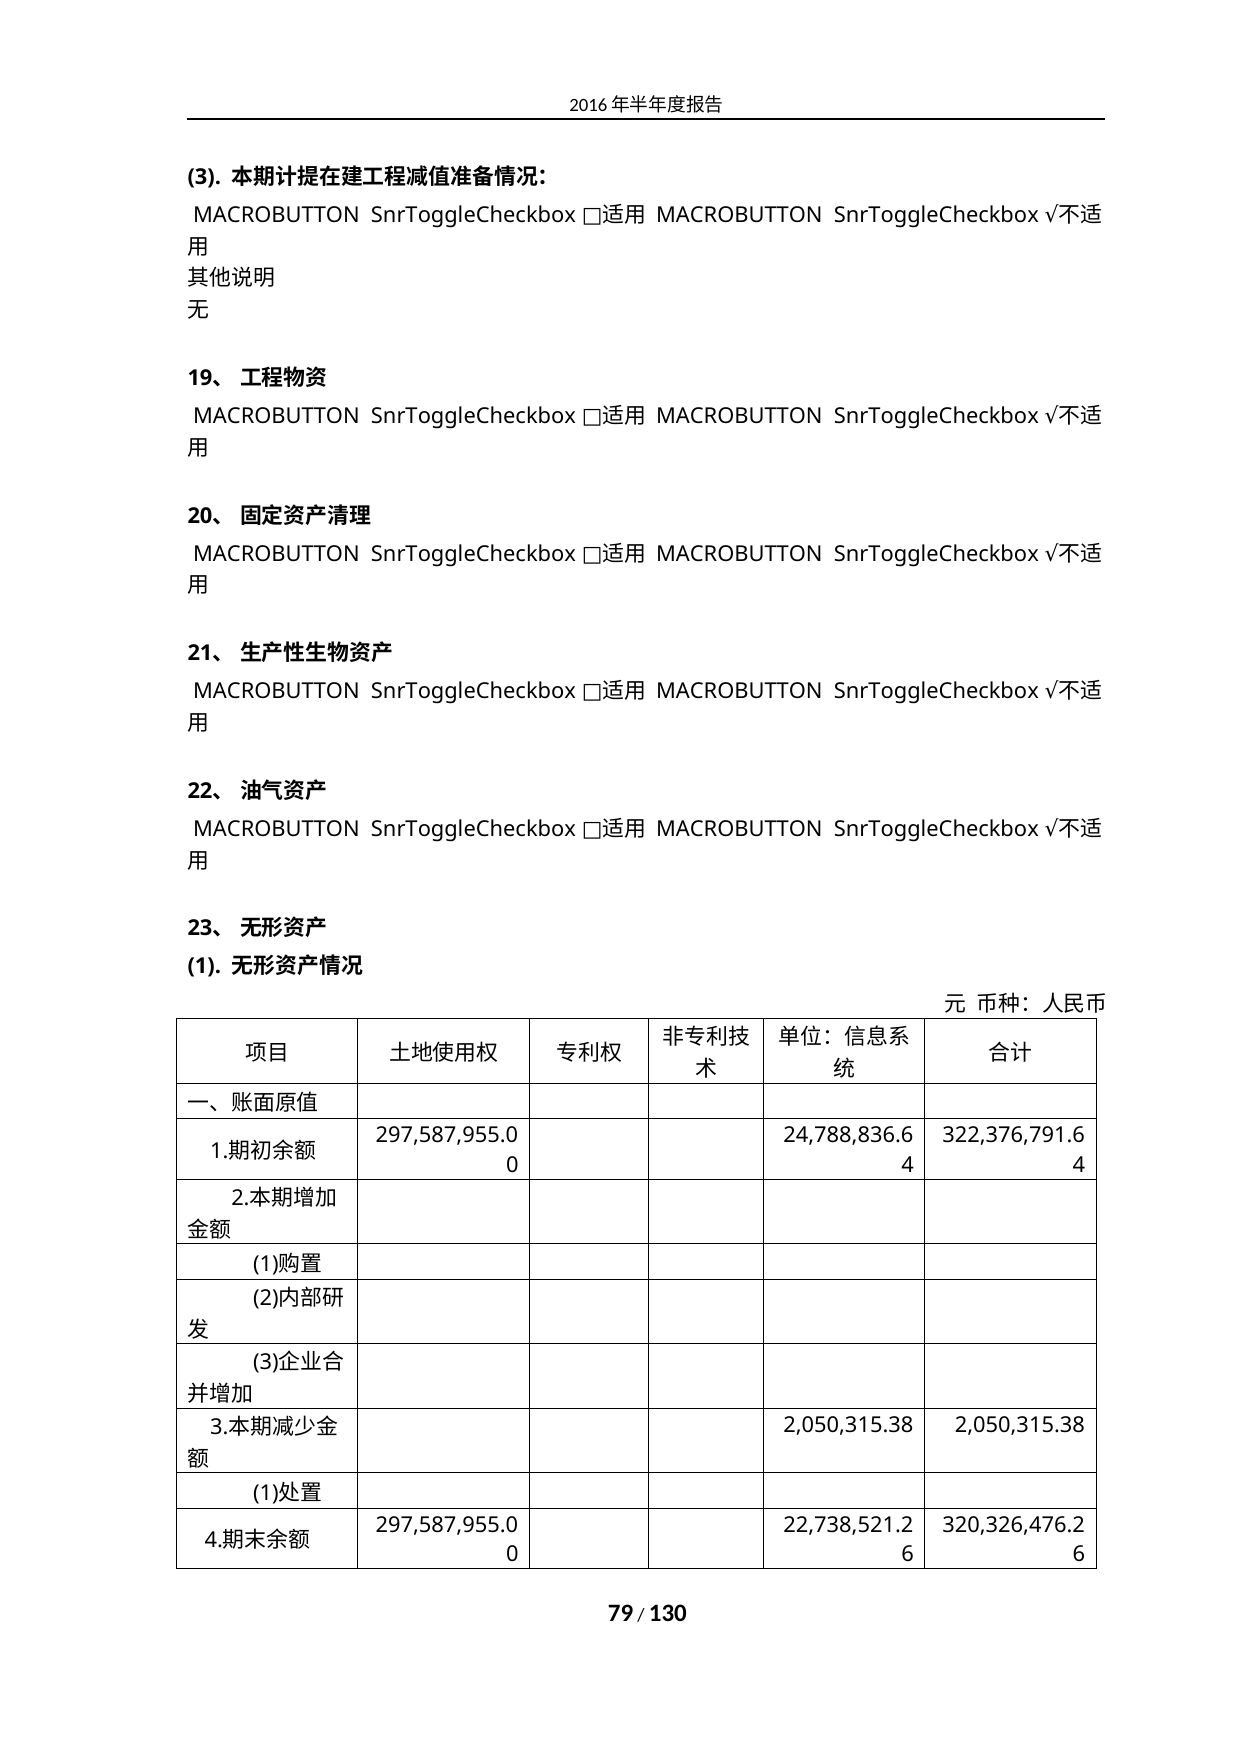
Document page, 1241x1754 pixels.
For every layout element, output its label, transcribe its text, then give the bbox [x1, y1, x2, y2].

subtitle 无形资产情况 [187, 948, 1107, 980]
subtitle 生产性生物资产 [187, 635, 1107, 667]
subtitle 无形资产 [187, 910, 1107, 942]
